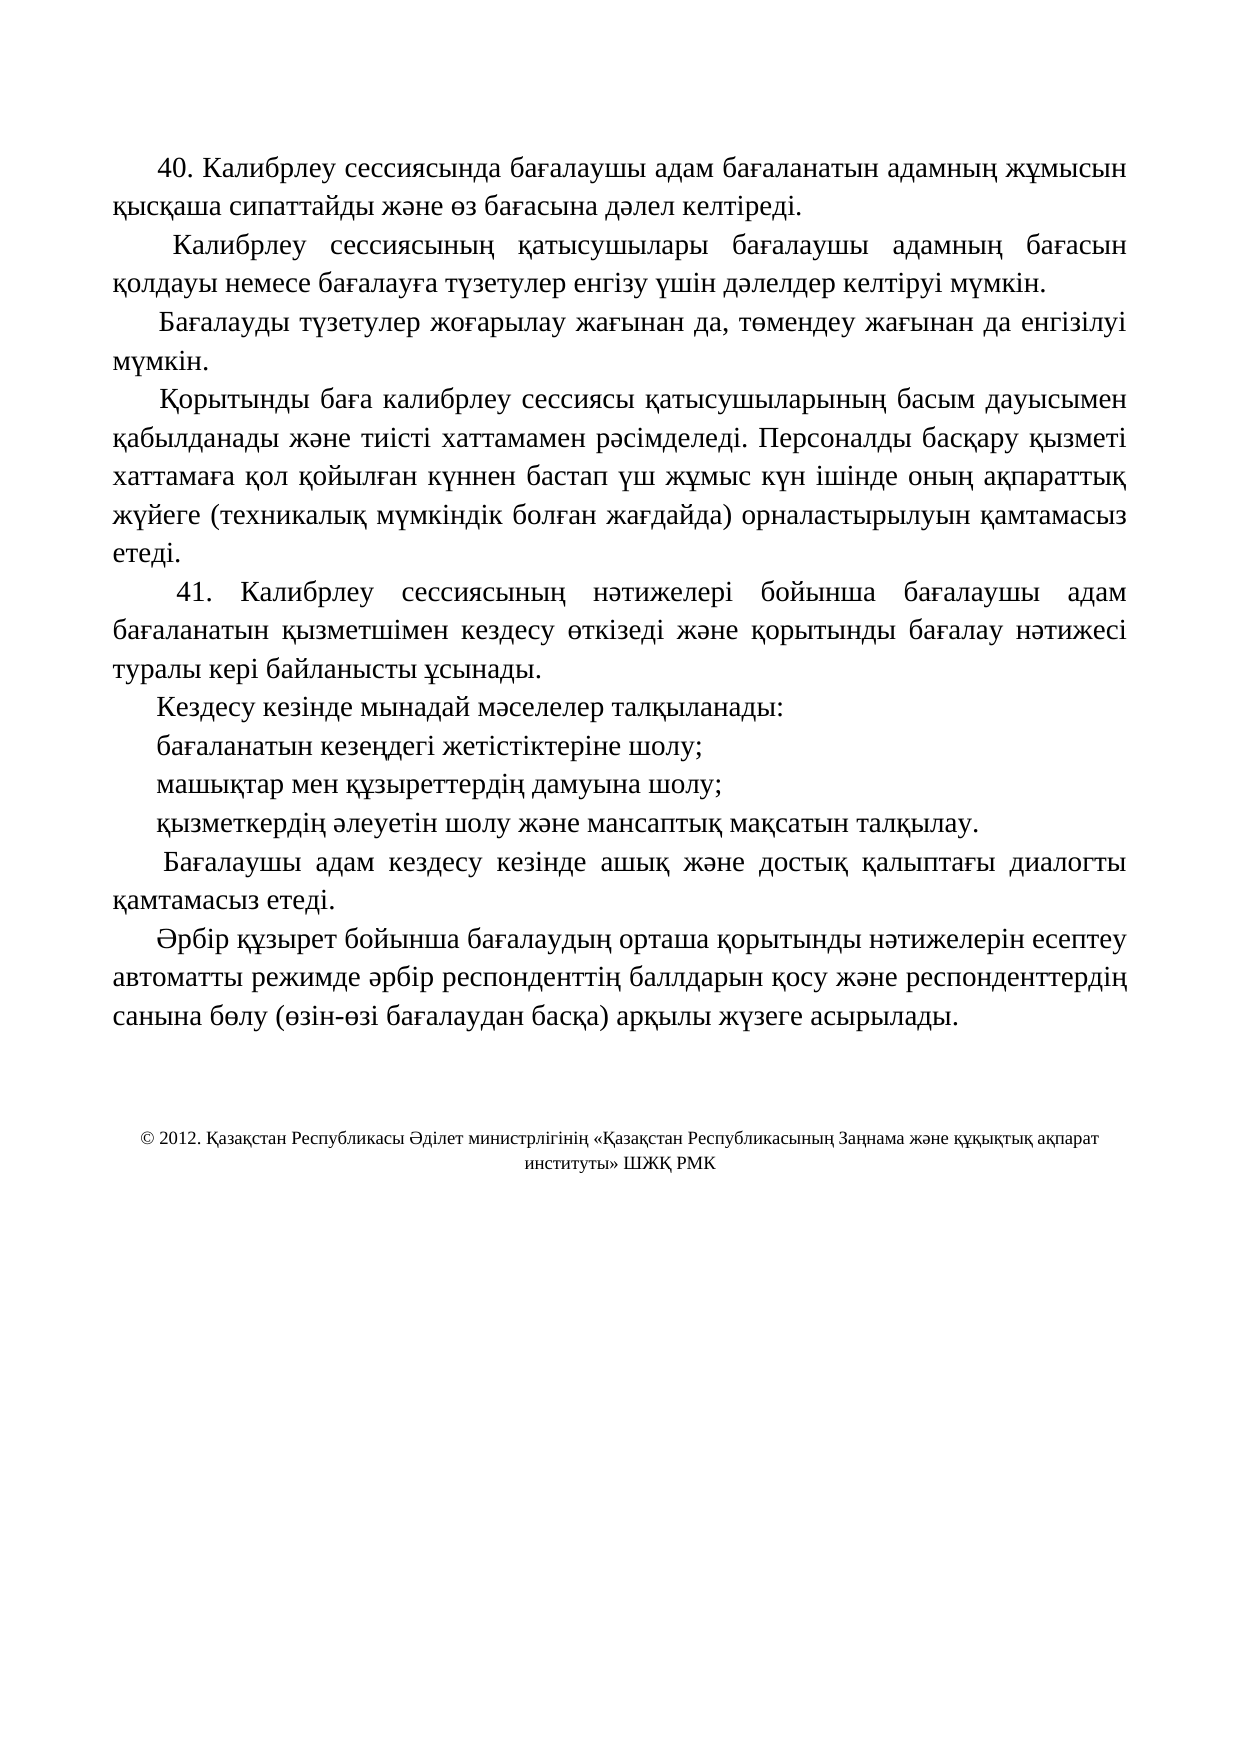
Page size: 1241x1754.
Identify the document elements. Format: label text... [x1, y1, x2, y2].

text Қорытынды баға калибрлеу сессиясы қатысушыларының басым дауысымен қабылданады және тиісті хаттамамен рәсімделеді. Персоналды басқару қызметі хаттамаға қол қойылған күннен бастап үш жұмыс күн ішінде оның ақпараттық жүйеге (техникалық мүмкіндік болған жағдайда) орналастырылуын қамтамасыз етеді. [112, 381, 1128, 569]
text © 2012. Қазақстан Республикасы Әділет министрлігінің «Қазақстан Республикасының Заңнама және құқықтық ақпарат институты» ШЖҚ РМК [112, 1127, 1128, 1173]
text қызметкердің әлеуетін шолу және мансаптық мақсатын талқылау. [112, 805, 1128, 839]
text 41. Калибрлеу сессиясының нәтижелері бойынша бағалаушы адам бағаланатын қызметшімен кездесу өткізеді және қорытынды бағалау нәтижесі туралы кері байланысты ұсынады. [112, 574, 1128, 684]
text Калибрлеу сессиясының қатысушылары бағалаушы адамның бағасын қолдауы немесе бағалауға түзетулер енгізу үшін дәлелдер келтіруі мүмкін. [112, 227, 1128, 299]
text Кездесу кезінде мынадай мәселелер талқыланады: [112, 689, 1128, 723]
text 40. Калибрлеу сессиясында бағалаушы адам бағаланатын адамның жұмысын қысқаша сипаттайды және өз бағасына дәлел келтіреді. [112, 150, 1128, 222]
text машықтар мен құзыреттердің дамуына шолу; [112, 767, 1128, 800]
text Бағалауды түзетулер жоғарылау жағынан да, төмендеу жағынан да енгізілуі мүмкін. [112, 304, 1128, 376]
text Бағалаушы адам кездесу кезінде ашық және достық қалыптағы диалогты қамтамасыз етеді. [112, 844, 1128, 916]
text бағаланатын кезеңдегі жетістіктеріне шолу; [112, 728, 1128, 762]
text Әрбір құзырет бойынша бағалаудың орташа қорытынды нәтижелерін есептеу автоматты режимде әрбір респонденттің баллдарын қосу және респонденттердің санына бөлу (өзін-өзі бағалаудан басқа) арқылы жүзеге асырылады. [112, 921, 1128, 1031]
